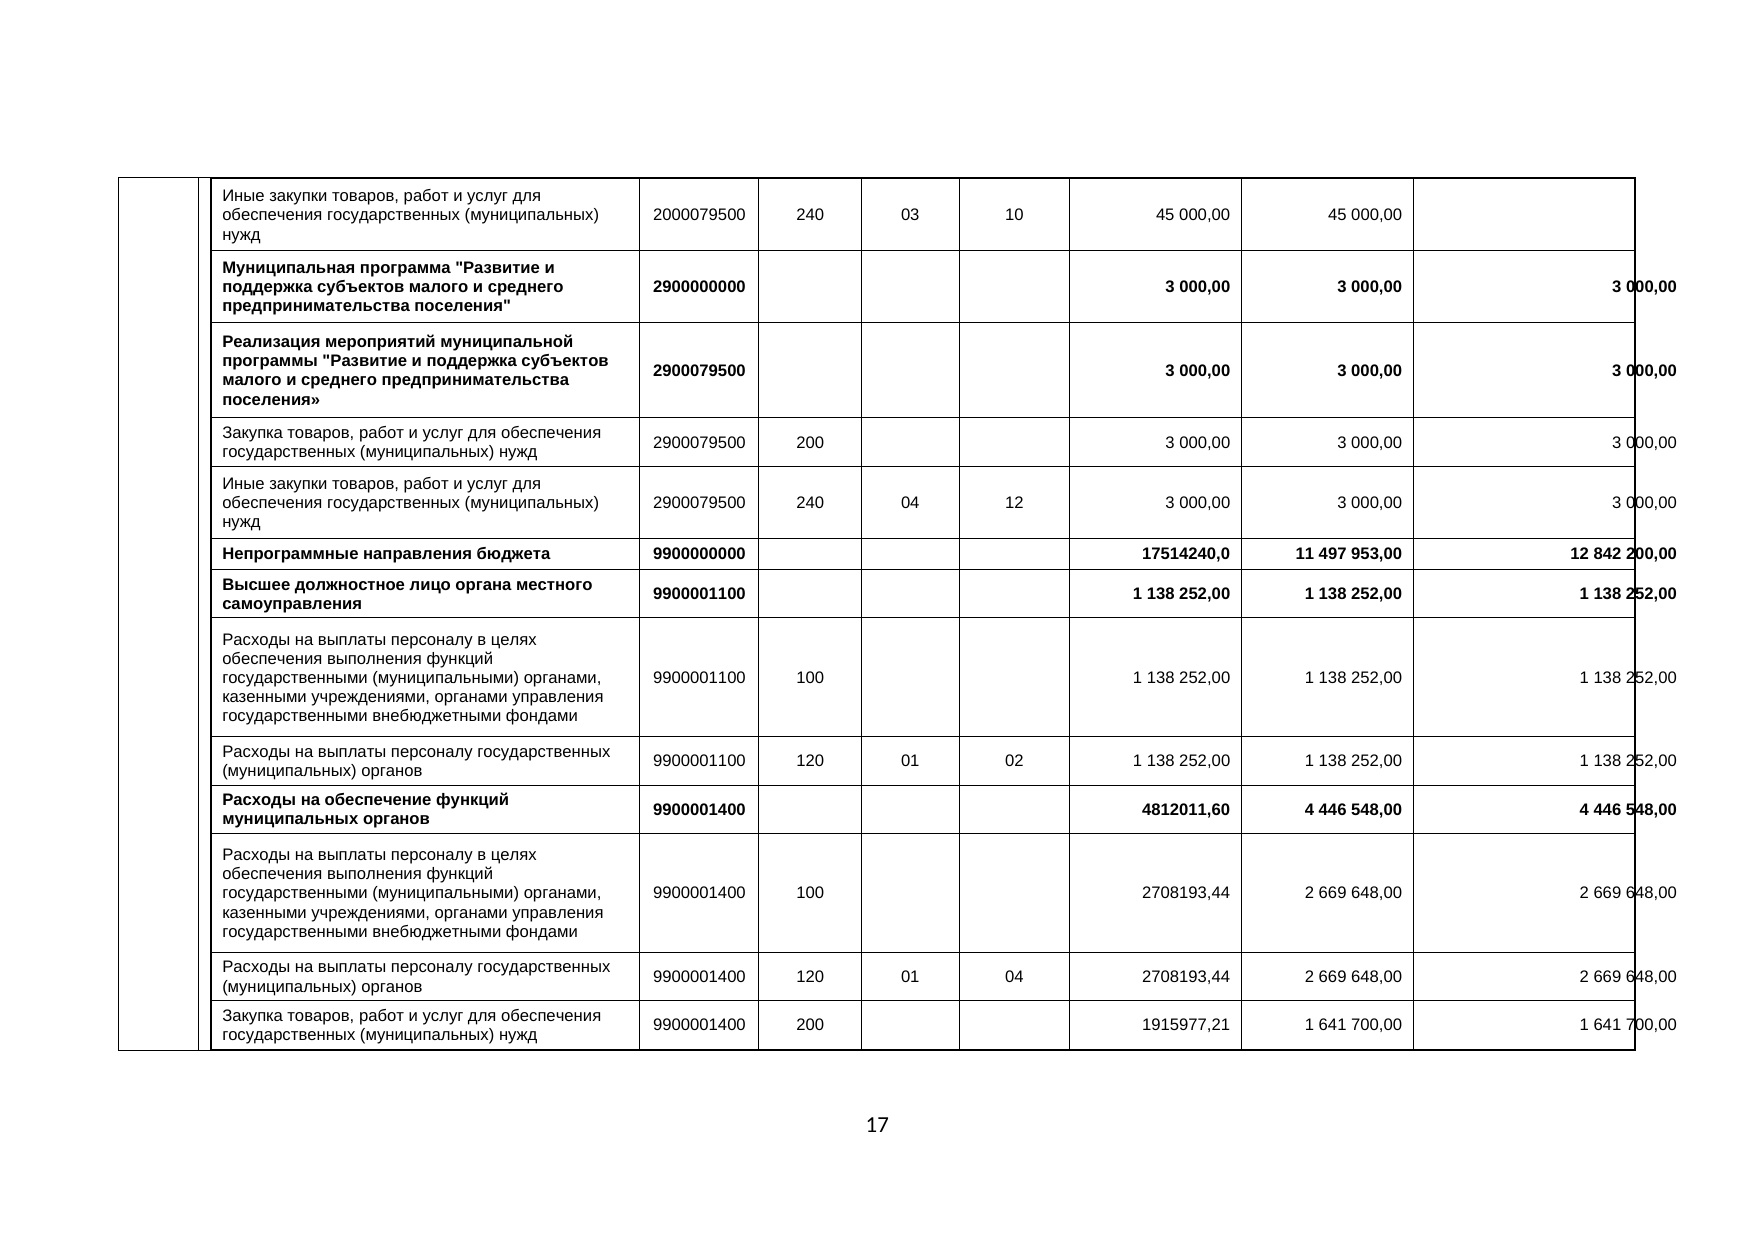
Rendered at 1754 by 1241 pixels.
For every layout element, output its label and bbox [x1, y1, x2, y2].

table_cell [119, 178, 198, 1049]
